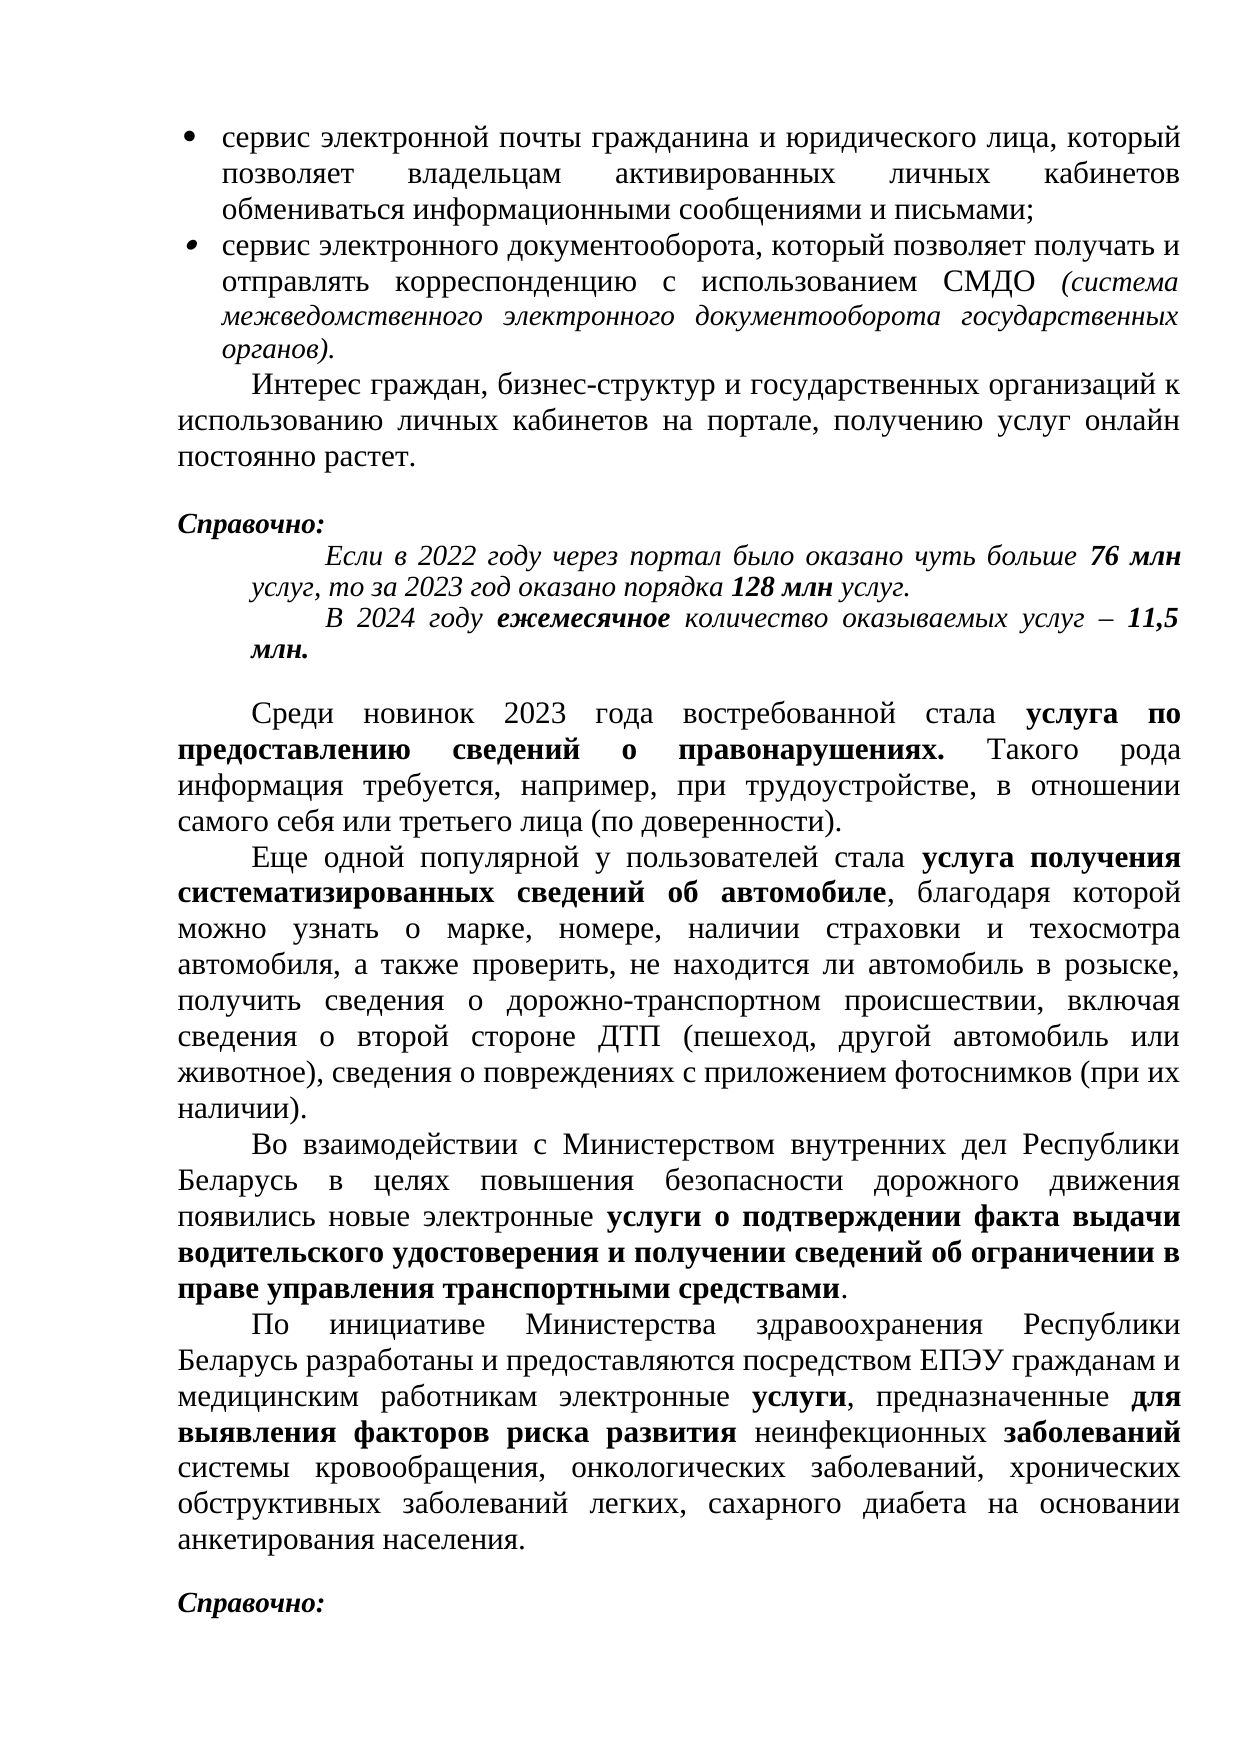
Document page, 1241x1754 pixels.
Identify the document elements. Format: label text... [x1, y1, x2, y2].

text Справочно: [177, 1588, 1181, 1619]
text Справочно: [177, 509, 1181, 540]
list сервис электронного документооборота, который позволяет получать и отправлять корреспонденцию с использованием СМДО (система межведомственного электронного документооборота государственных органов). [184, 226, 1181, 365]
text Среди новинок 2023 года востребованной стала услуга по предоставлению сведений о правонарушениях. Такого рода информация требуется, например, при трудоустройстве, в отношении самого себя или третьего лица (по доверенности). [177, 694, 1181, 838]
text Если в 2022 году через портал было оказано чуть больше 76 млн услуг, то за 2023 год оказано порядка 128 млн услуг. [251, 540, 1181, 602]
text Еще одной популярной у пользователей стала услуга получения систематизированных сведений об автомобиле, благодаря которой можно узнать о марке, номере, наличии страховки и техосмотра автомобиля, а также проверить, не находится ли автомобиль в розыске, получить сведения о дорожно-транспортном происшествии, включая сведения о второй стороне ДТП (пешеход, другой автомобиль или животное), сведения о повреждениях с приложением фотоснимков (при их наличии). [177, 838, 1181, 1125]
text По инициативе Министерства здравоохранения Республики Беларусь разработаны и предоставляются посредством ЕПЭУ гражданам и медицинским работникам электронные услуги, предназначенные для выявления факторов риска развития неинфекционных заболеваний системы кровообращения, онкологических заболеваний, хронических обструктивных заболеваний легких, сахарного диабета на основании анкетирования населения. [177, 1305, 1181, 1557]
text Во взаимодействии с Министерством внутренних дел Республики Беларусь в целях повышения безопасности дорожного движения появились новые электронные услуги о подтверждении факта выдачи водительского удостоверения и получении сведений об ограничении в праве управления транспортными средствами. [177, 1125, 1181, 1305]
text Интерес граждан, бизнес-структур и государственных организаций к использованию личных кабинетов на портале, получению услуг онлайн постоянно растет. [177, 365, 1181, 473]
text В 2024 году ежемесячное количество оказываемых услуг – 11,5 млн. [251, 602, 1181, 665]
list сервис электронной почты гражданина и юридического лица, который позволяет владельцам активированных личных кабинетов обмениваться информационными сообщениями и письмами; [184, 118, 1181, 226]
